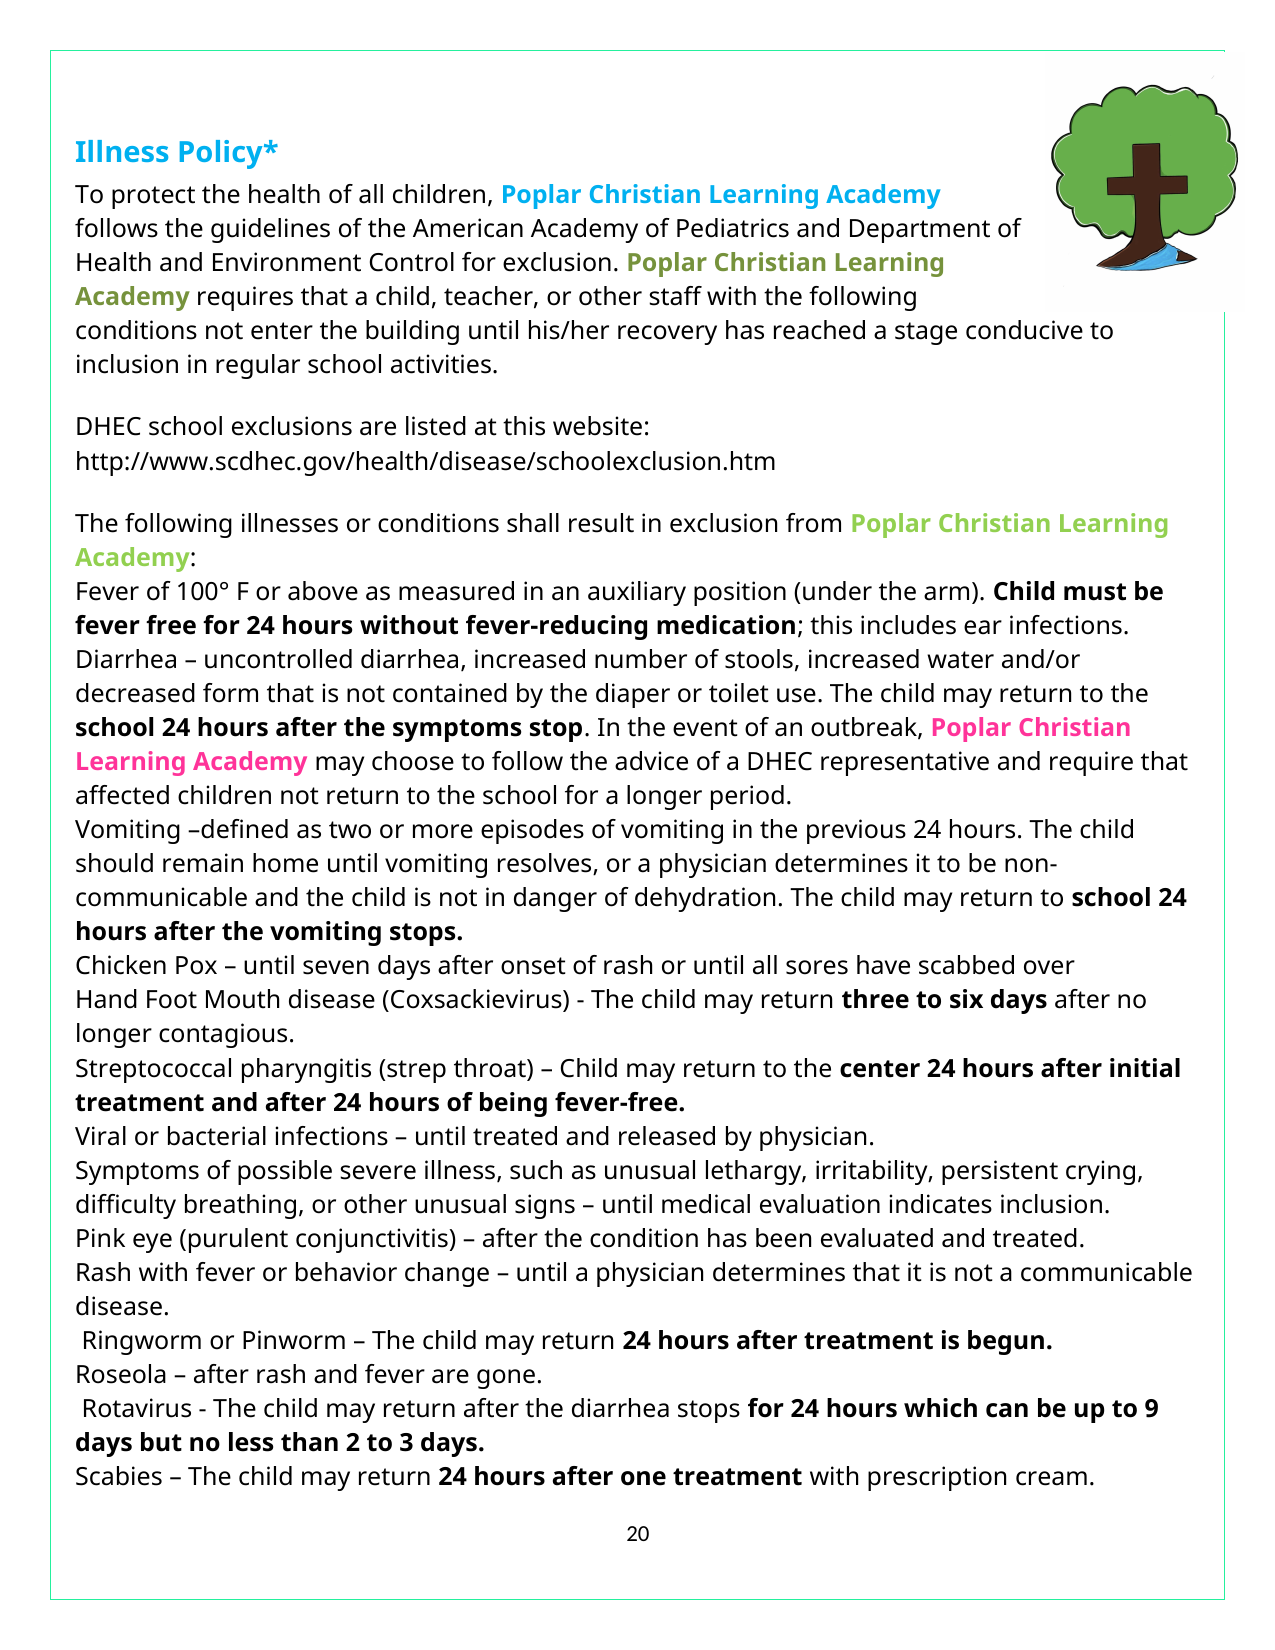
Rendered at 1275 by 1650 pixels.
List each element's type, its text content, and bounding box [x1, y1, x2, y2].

text Diarrhea – uncontrolled diarrhea, increased number of stools, increased water and/or decreased form that is not contained by the diaper or toilet use. The child may return to the school 24 hours after the symptoms stop. In the event of an outbreak, Poplar Christian Learning Academy may choose to follow the advice of a DHEC representative and require that affected children not return to the school for a longer period. [75, 641, 1200, 812]
text Rash with fever or behavior change – until a physician determines that it is not a communicable disease. [75, 1254, 1200, 1323]
text Viral or bacterial infections – until treated and released by physician. [75, 1118, 1200, 1152]
text Vomiting –defined as two or more episodes of vomiting in the previous 24 hours. The child should remain home until vomiting resolves, or a physician determines it to be non-communicable and the child is not in danger of dehydration. The child may return to school 24 hours after the vomiting stops. [75, 812, 1200, 948]
picture [1045, 52, 1245, 312]
text Rotavirus - The child may return after the diarrhea stops for 24 hours which can be up to 9 days but no less than 2 to 3 days. [75, 1391, 1200, 1459]
text Roseola – after rash and fever are gone. [75, 1357, 1200, 1391]
text Ringworm or Pinworm – The child may return 24 hours after treatment is begun. [75, 1323, 1200, 1357]
text Hand Foot Mouth disease (Coxsackievirus) - The child may return three to six days after no longer contagious. [75, 982, 1200, 1050]
text Pink eye (purulent conjunctivitis) – after the condition has been evaluated and treated. [75, 1221, 1200, 1254]
subtitle Illness Policy* [75, 131, 1045, 171]
text Fever of 100° F or above as measured in an auxiliary position (under the arm). Child must be fever free for 24 hours without fever-reducing medication; this includes ear infections. [75, 573, 1200, 641]
text Streptococcal pharyngitis (strep throat) – Child may return to the center 24 hours after initial treatment and after 24 hours of being fever-free. [75, 1050, 1200, 1118]
text Symptoms of possible severe illness, such as unusual lethargy, irritability, persistent crying, difficulty breathing, or other unusual signs – until medical evaluation indicates inclusion. [75, 1152, 1200, 1221]
text DHEC school exclusions are listed at this website: [75, 409, 1200, 443]
text Chicken Pox – until seven days after onset of rash or until all sores have scabbed over [75, 948, 1200, 982]
text http://www.scdhec.gov/health/disease/schoolexclusion.htm [75, 443, 1200, 477]
text To protect the health of all children, Poplar Christian Learning Academy follows the guidelines of the American Academy of Pediatrics and Department of Health and Environment Control for exclusion. Poplar Christian Learning Academy requires that a child, teacher, or other staff with the following conditions not enter the building until his/her recovery has reached a stage conducive to inclusion in regular school activities. [75, 177, 1200, 381]
text The following illnesses or conditions shall result in exclusion from Poplar Christian Learning Academy: [75, 505, 1200, 573]
text Scabies – The child may return 24 hours after one treatment with prescription cream. [75, 1459, 1200, 1493]
